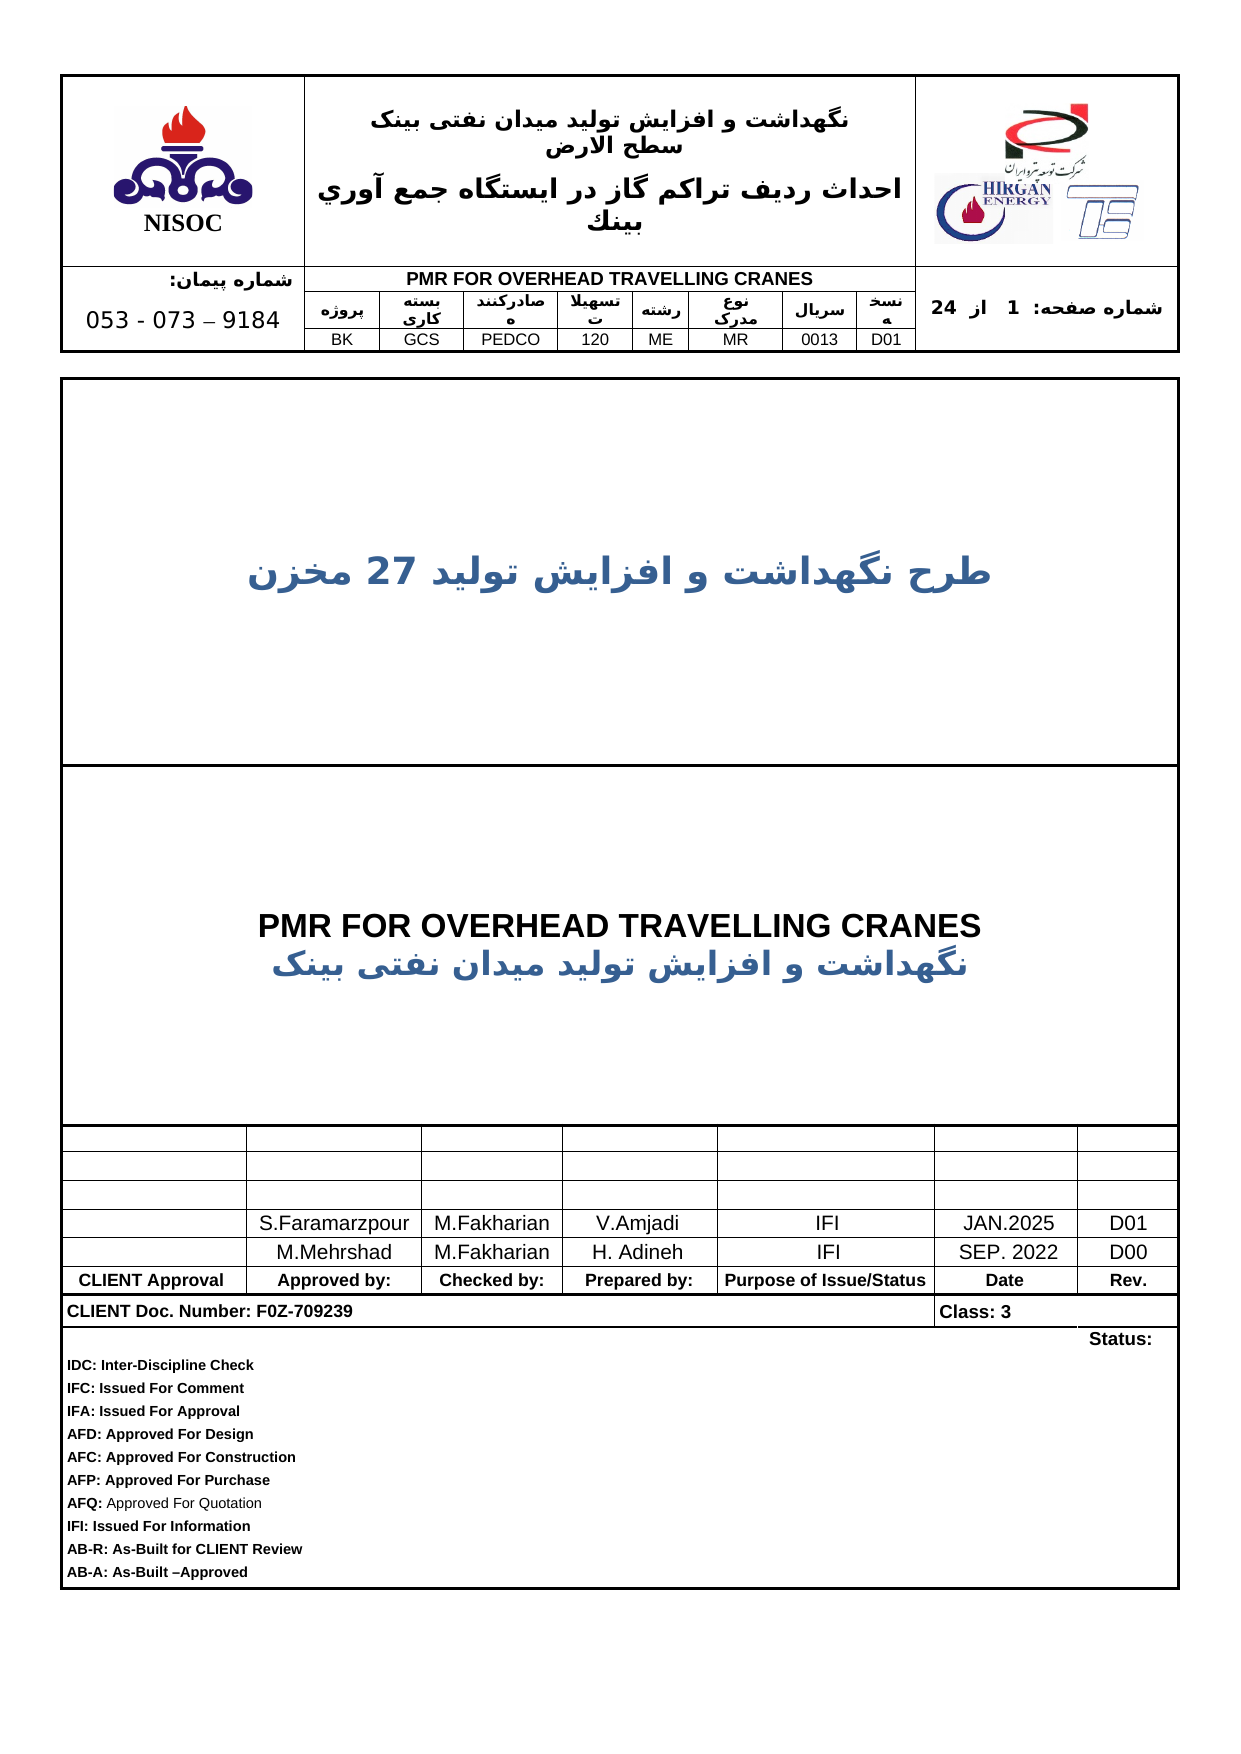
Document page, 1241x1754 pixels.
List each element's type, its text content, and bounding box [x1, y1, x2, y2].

table_cell [718, 1181, 934, 1208]
table_cell [718, 1127, 934, 1151]
table_cell [247, 1127, 421, 1151]
table_cell [63, 1152, 246, 1180]
table_cell [563, 1181, 717, 1208]
table_cell [422, 1127, 562, 1151]
table_cell Prepared by: [563, 1267, 717, 1293]
table_cell IFI [718, 1210, 934, 1237]
table_cell [563, 1152, 717, 1180]
picture [934, 103, 1089, 244]
table_cell [247, 1181, 421, 1208]
table_cell [718, 1152, 934, 1180]
table_cell CLIENT Doc. Number: F0Z-709239 [63, 1296, 934, 1326]
table_cell [63, 1181, 246, 1208]
table_cell [563, 1127, 717, 1151]
table_cell Purpose of Issue/Status [718, 1267, 934, 1293]
table_cell SEP. 2022 [935, 1238, 1077, 1266]
table_cell JAN.2025 [935, 1210, 1077, 1237]
table_header طرح نگهداشت و افزایش تولید 27 مخزن [63, 380, 1177, 763]
table_cell [63, 1210, 246, 1237]
table_cell [422, 1181, 562, 1208]
table_cell IFI [718, 1238, 934, 1266]
table_cell Approved by: [247, 1267, 421, 1293]
table_cell Checked by: [422, 1267, 562, 1293]
table_cell Class: 3 [935, 1296, 1177, 1326]
table_cell [1078, 1152, 1177, 1180]
table_cell [935, 1181, 1077, 1208]
table_cell Date [935, 1267, 1077, 1293]
table_cell [1078, 1181, 1177, 1208]
table_cell [63, 1238, 246, 1266]
table_cell [63, 1127, 246, 1151]
table_cell M.Fakharian [422, 1210, 562, 1237]
table_cell Status: [1078, 1328, 1177, 1587]
picture [113, 106, 253, 208]
table_cell [247, 1152, 421, 1180]
table_cell V.Amjadi [563, 1210, 717, 1237]
table_cell M.Fakharian [422, 1238, 562, 1266]
table_cell Rev. [1078, 1267, 1177, 1293]
table_cell IDC: Inter-Discipline Check IFC: Issued For Comment IFA: Issued For Approval AFD: Approved For Design AFC: Approved For Construction AFP: Approved For Purchase AFQ: Approved For Quotation IFI: Issued For Information AB-R: As-Built for CLIENT Review AB-A: As-Built –Approved [63, 1326, 1078, 1587]
table_cell M.Mehrshad [247, 1238, 421, 1266]
table_cell S.Faramarzpour [247, 1210, 421, 1237]
table_cell [422, 1152, 562, 1180]
table_cell D01 [1078, 1210, 1177, 1237]
table_cell H. Adineh [563, 1238, 717, 1266]
table_cell CLIENT Approval [63, 1267, 246, 1293]
table_cell [935, 1152, 1077, 1180]
table_cell D00 [1078, 1238, 1177, 1266]
table_cell [1078, 1127, 1177, 1151]
table_cell PMR FOR OVERHEAD TRAVELLING CRANES نگهداشت و افزایش تولید میدان نفتی بینک [63, 767, 1177, 1123]
table_cell [935, 1127, 1077, 1151]
